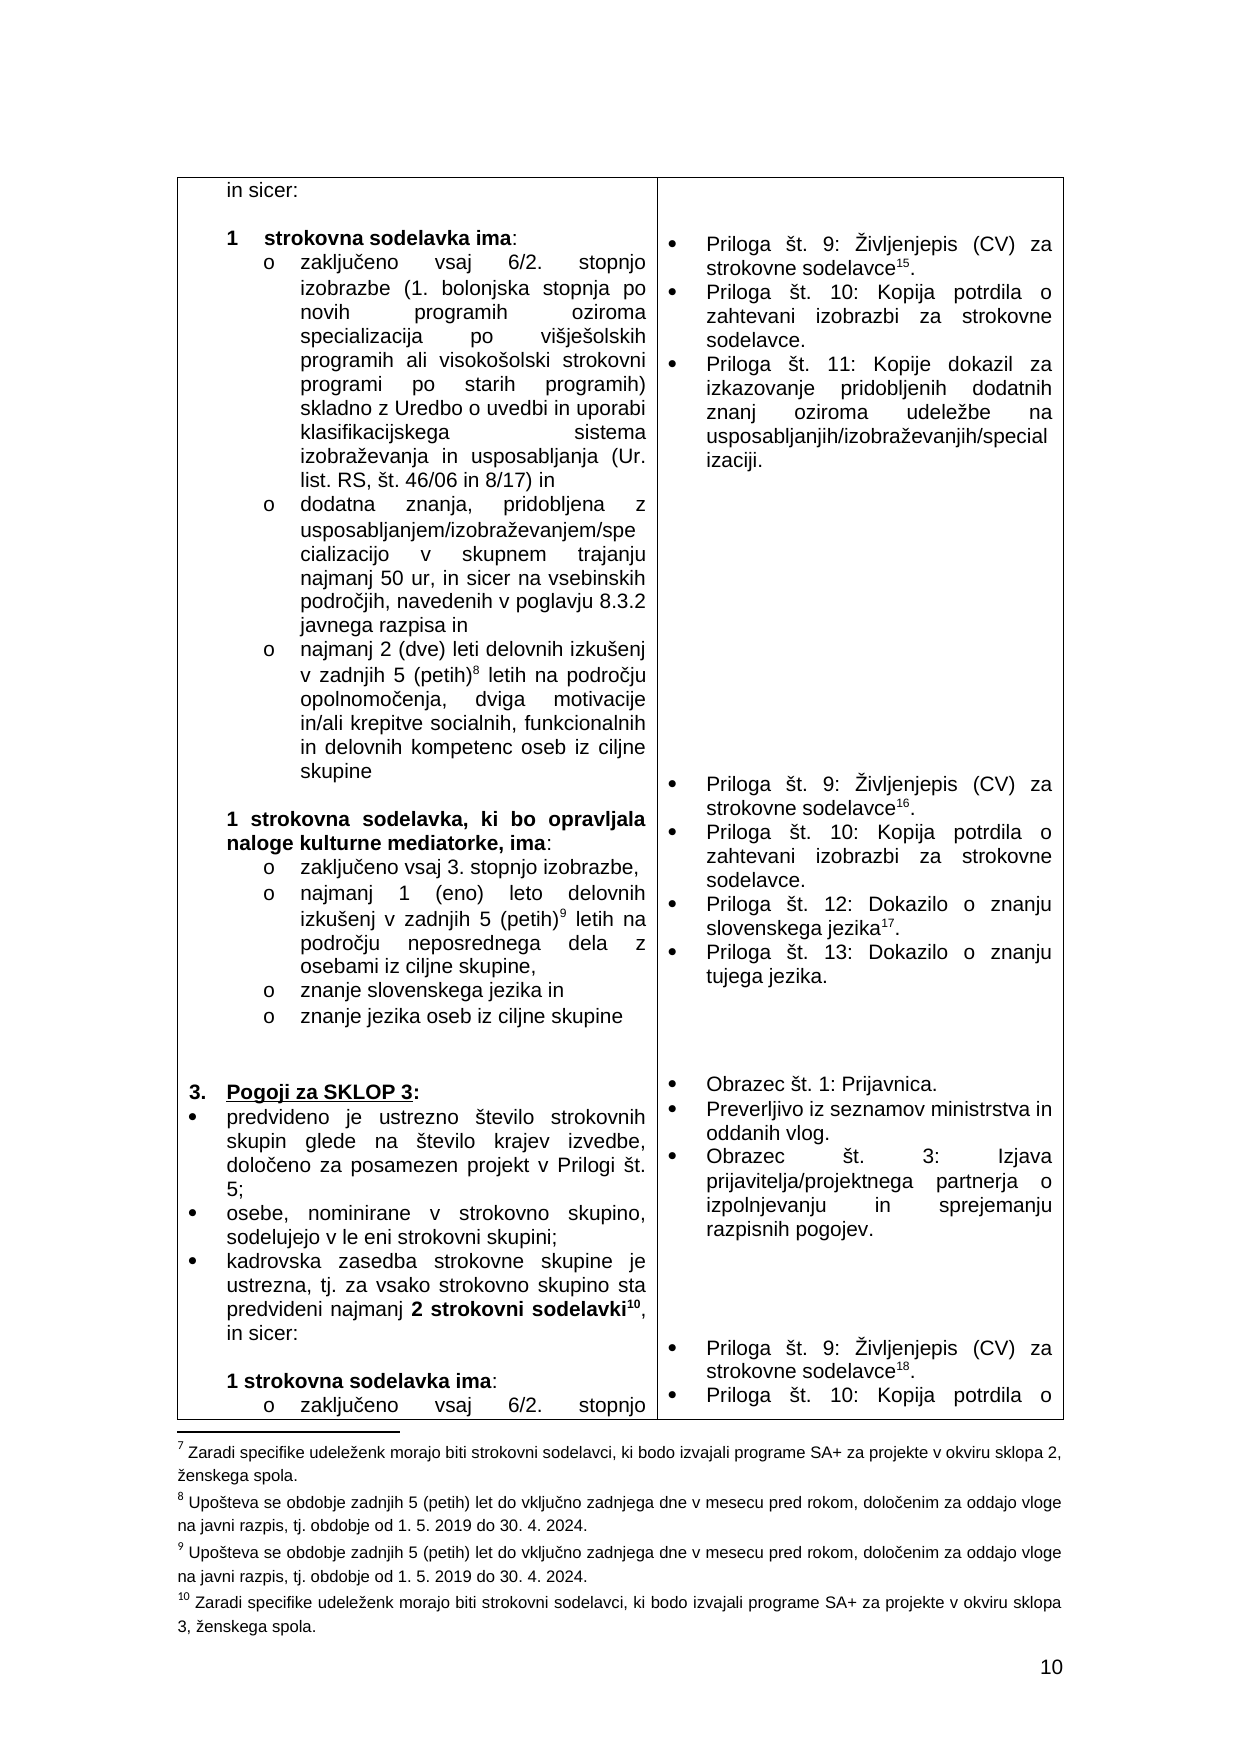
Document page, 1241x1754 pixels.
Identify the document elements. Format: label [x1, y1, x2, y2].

table_cell [658, 178, 1063, 1418]
table_cell [178, 178, 657, 1418]
